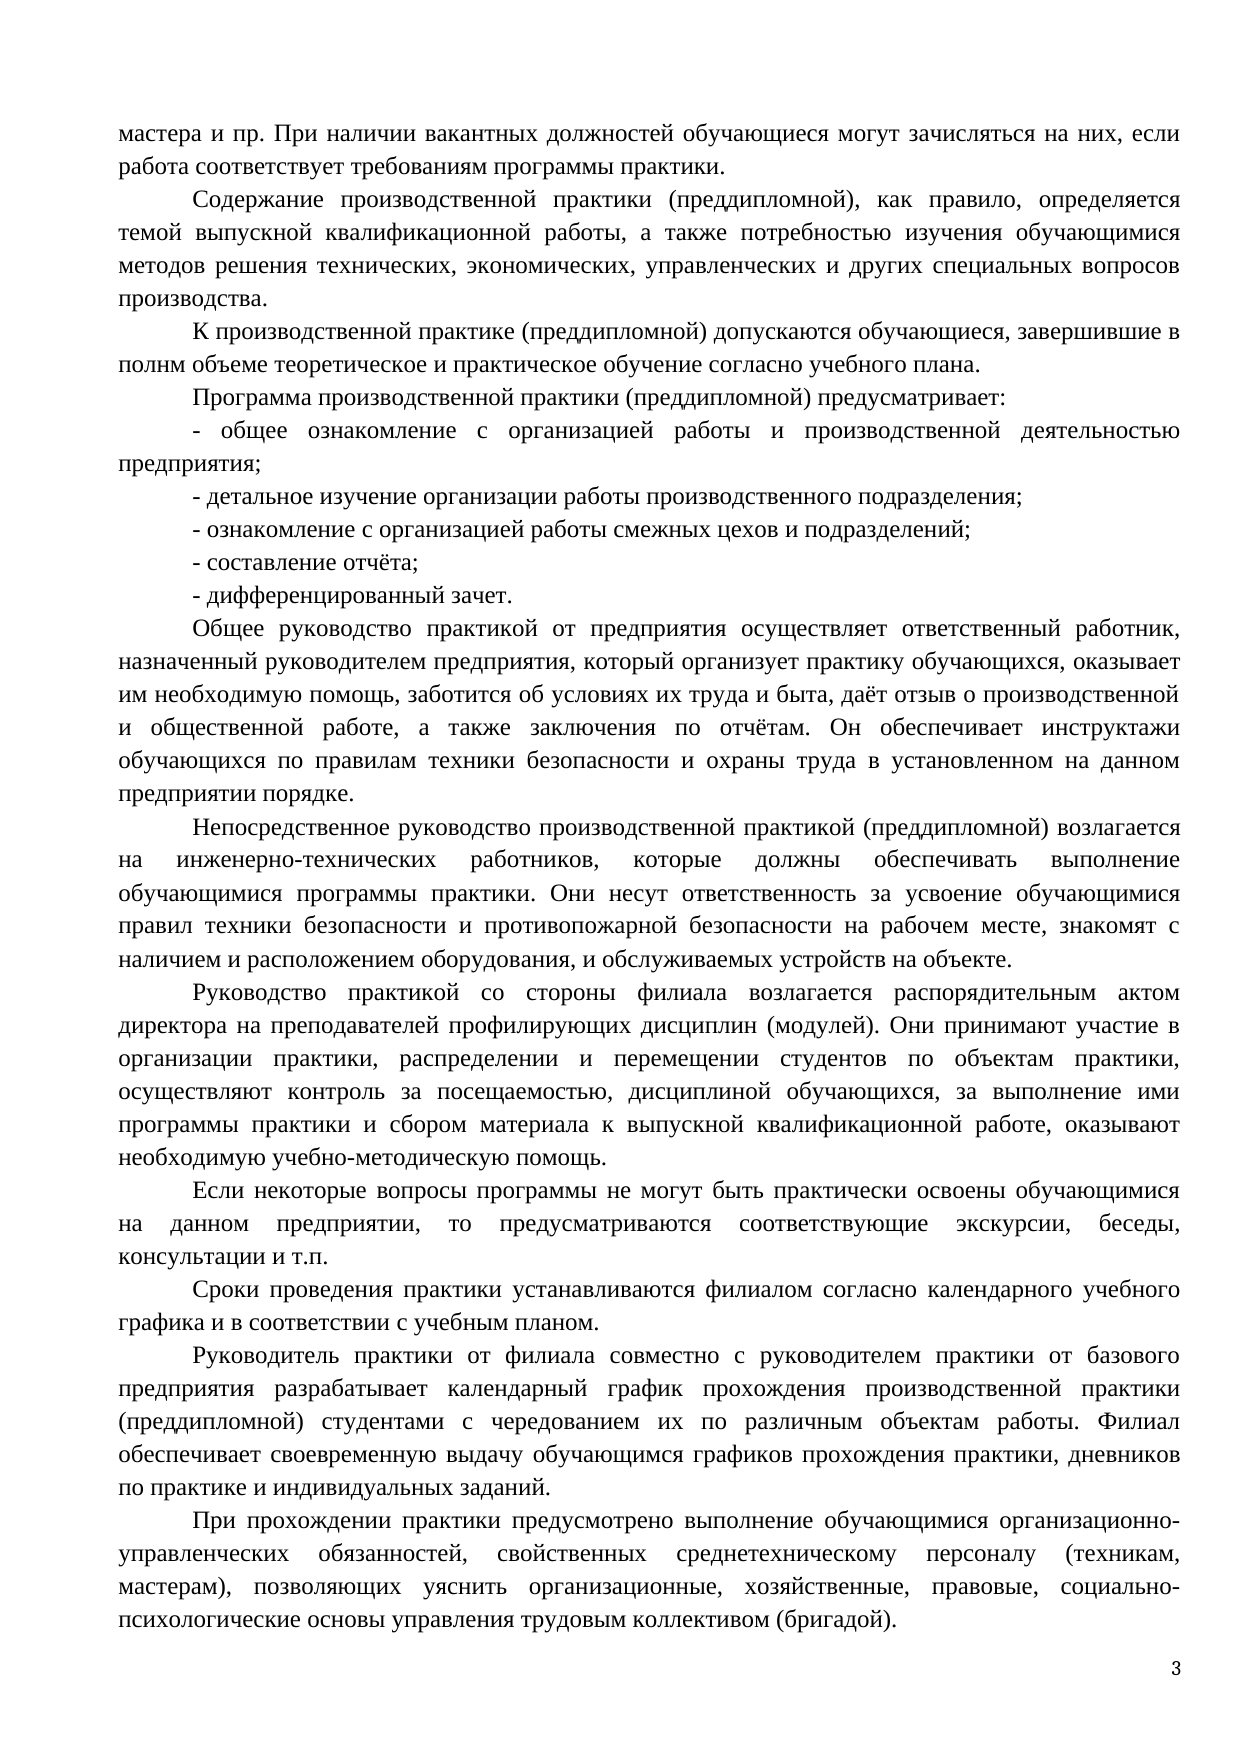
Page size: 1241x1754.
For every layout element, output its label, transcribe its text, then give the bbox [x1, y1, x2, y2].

text Сроки проведения практики устанавливаются филиалом согласно календарного учебного графика и в соответствии с учебным планом. [118, 1274, 1181, 1336]
text Руководитель практики от филиала совместно с руководителем практики от базового предприятия разрабатывает календарный график прохождения производственной практики (преддипломной) студентами с чередованием их по различным объектам работы. Филиал обеспечивает своевременную выдачу обучающимся графиков прохождения практики, дневников по практике и индивидуальных заданий. [118, 1340, 1181, 1501]
text К производственной практике (преддипломной) допускаются обучающиеся, завершившие в полнм объеме теоретическое и практическое обучение согласно учебного плана. [118, 316, 1181, 378]
text Программа производственной практики (преддипломной) предусматривает: [118, 382, 1181, 411]
text Общее руководство практикой от предприятия осуществляет ответственный работник, назначенный руководителем предприятия, который организует практику обучающихся, оказывает им необходимую помощь, заботится об условиях их труда и быта, даёт отзыв о производственной и общественной работе, а также заключения по отчётам. Он обеспечивает инструктажи обучающихся по правилам техники безопасности и охраны труда в установленном на данном предприятии порядке. [118, 613, 1181, 807]
text Руководство практикой со стороны филиала возлагается распорядительным актом директора на преподавателей профилирующих дисциплин (модулей). Они принимают участие в организации практики, распределении и перемещении студентов по объектам практики, осуществляют контроль за посещаемостью, дисциплиной обучающихся, за выполнение ими программы практики и сбором материала к выпускной квалификационной работе, оказывают необходимую учебно-методическую помощь. [118, 977, 1181, 1171]
text При прохождении практики предусмотрено выполнение обучающимися организационно-управленческих обязанностей, свойственных среднетехническому персоналу (техникам, мастерам), позволяющих уяснить организационные, хозяйственные, правовые, социально-психологические основы управления трудовым коллективом (бригадой). [118, 1505, 1181, 1633]
text - ознакомление с организацией работы смежных цехов и подразделений; [118, 514, 1181, 543]
text - составление отчёта; [118, 547, 1181, 576]
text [118, 118, 1181, 180]
text Если некоторые вопросы программы не могут быть практически освоены обучающимися на данном предприятии, то предусматриваются соответствующие экскурсии, беседы, консультации и т.п. [118, 1175, 1181, 1269]
text - общее ознакомление с организацией работы и производственной деятельностью предприятия; [118, 415, 1181, 477]
text - детальное изучение организации работы производственного подразделения; [118, 481, 1181, 510]
text Содержание производственной практики (преддипломной), как правило, определяется темой выпускной квалификационной работы, а также потребностью изучения обучающимися методов решения технических, экономических, управленческих и других специальных вопросов производства. [118, 184, 1181, 312]
text Непосредственное руководство производственной практикой (преддипломной) возлагается на инженерно-технических работников, которые должны обеспечивать выполнение обучающимися программы практики. Они несут ответственность за усвоение обучающимися правил техники безопасности и противопожарной безопасности на рабочем месте, знакомят с наличием и расположением оборудования, и обслуживаемых устройств на объекте. [118, 812, 1181, 972]
text - дифференцированный зачет. [118, 580, 1181, 609]
